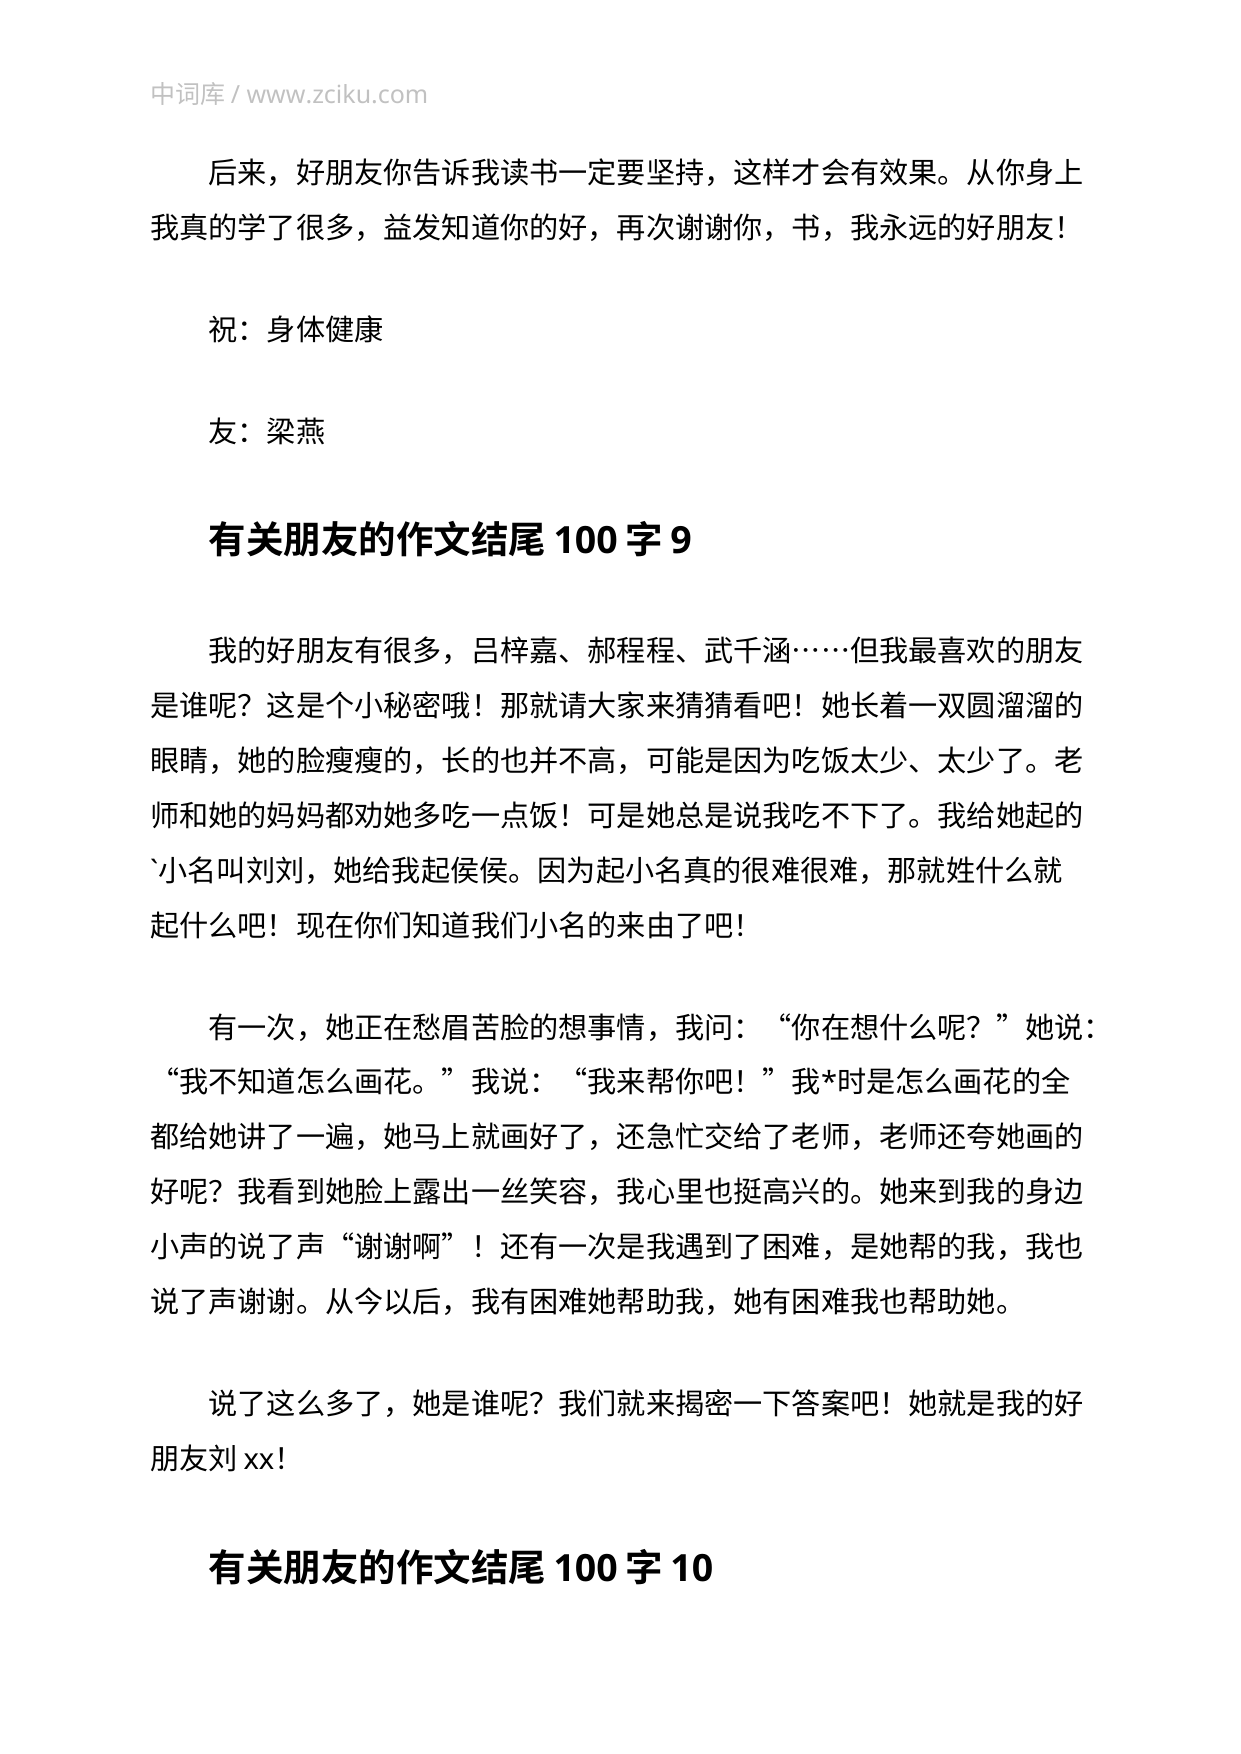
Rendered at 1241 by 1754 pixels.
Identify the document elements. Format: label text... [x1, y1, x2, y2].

text 祝：身体健康 [150, 307, 1090, 349]
text 有一次，她正在愁眉苦脸的想事情，我问：“你在想什么呢？”她说：“我不知道怎么画花。”我说：“我来帮你吧！”我*时是怎么画花的全都给她讲了一遍，她马上就画好了，还急忙交给了老师，老师还夸她画的好呢？我看到她脸上露出一丝笑容，我心里也挺高兴的。她来到我的身边小声的说了声“谢谢啊”！还有一次是我遇到了困难，是她帮的我，我也说了声谢谢。从今以后，我有困难她帮助我，她有困难我也帮助她。 [150, 1004, 1090, 1321]
text 我的好朋友有很多，吕梓嘉、郝程程、武千涵……但我最喜欢的朋友是谁呢？这是个小秘密哦！那就请大家来猜猜看吧！她长着一双圆溜溜的眼睛，她的脸瘦瘦的，长的也并不高，可能是因为吃饭太少、太少了。老师和她的妈妈都劝她多吃一点饭！可是她总是说我吃不下了。我给她起的`小名叫刘刘，她给我起侯侯。因为起小名真的很难很难，那就姓什么就起什么吧！现在你们知道我们小名的来由了吧！ [150, 628, 1090, 945]
text 友：梁燕 [150, 408, 1090, 451]
text 后来，好朋友你告诉我读书一定要坚持，这样才会有效果。从你身上我真的学了很多，益发知道你的好，再次谢谢你，书，我永远的好朋友！ [150, 150, 1090, 247]
text 有关朋友的作文结尾100字10 [150, 1537, 1090, 1592]
text 有关朋友的作文结尾100字9 [150, 510, 1090, 565]
text 说了这么多了，她是谁呢？我们就来揭密一下答案吧！她就是我的好朋友刘xx！ [150, 1381, 1090, 1478]
